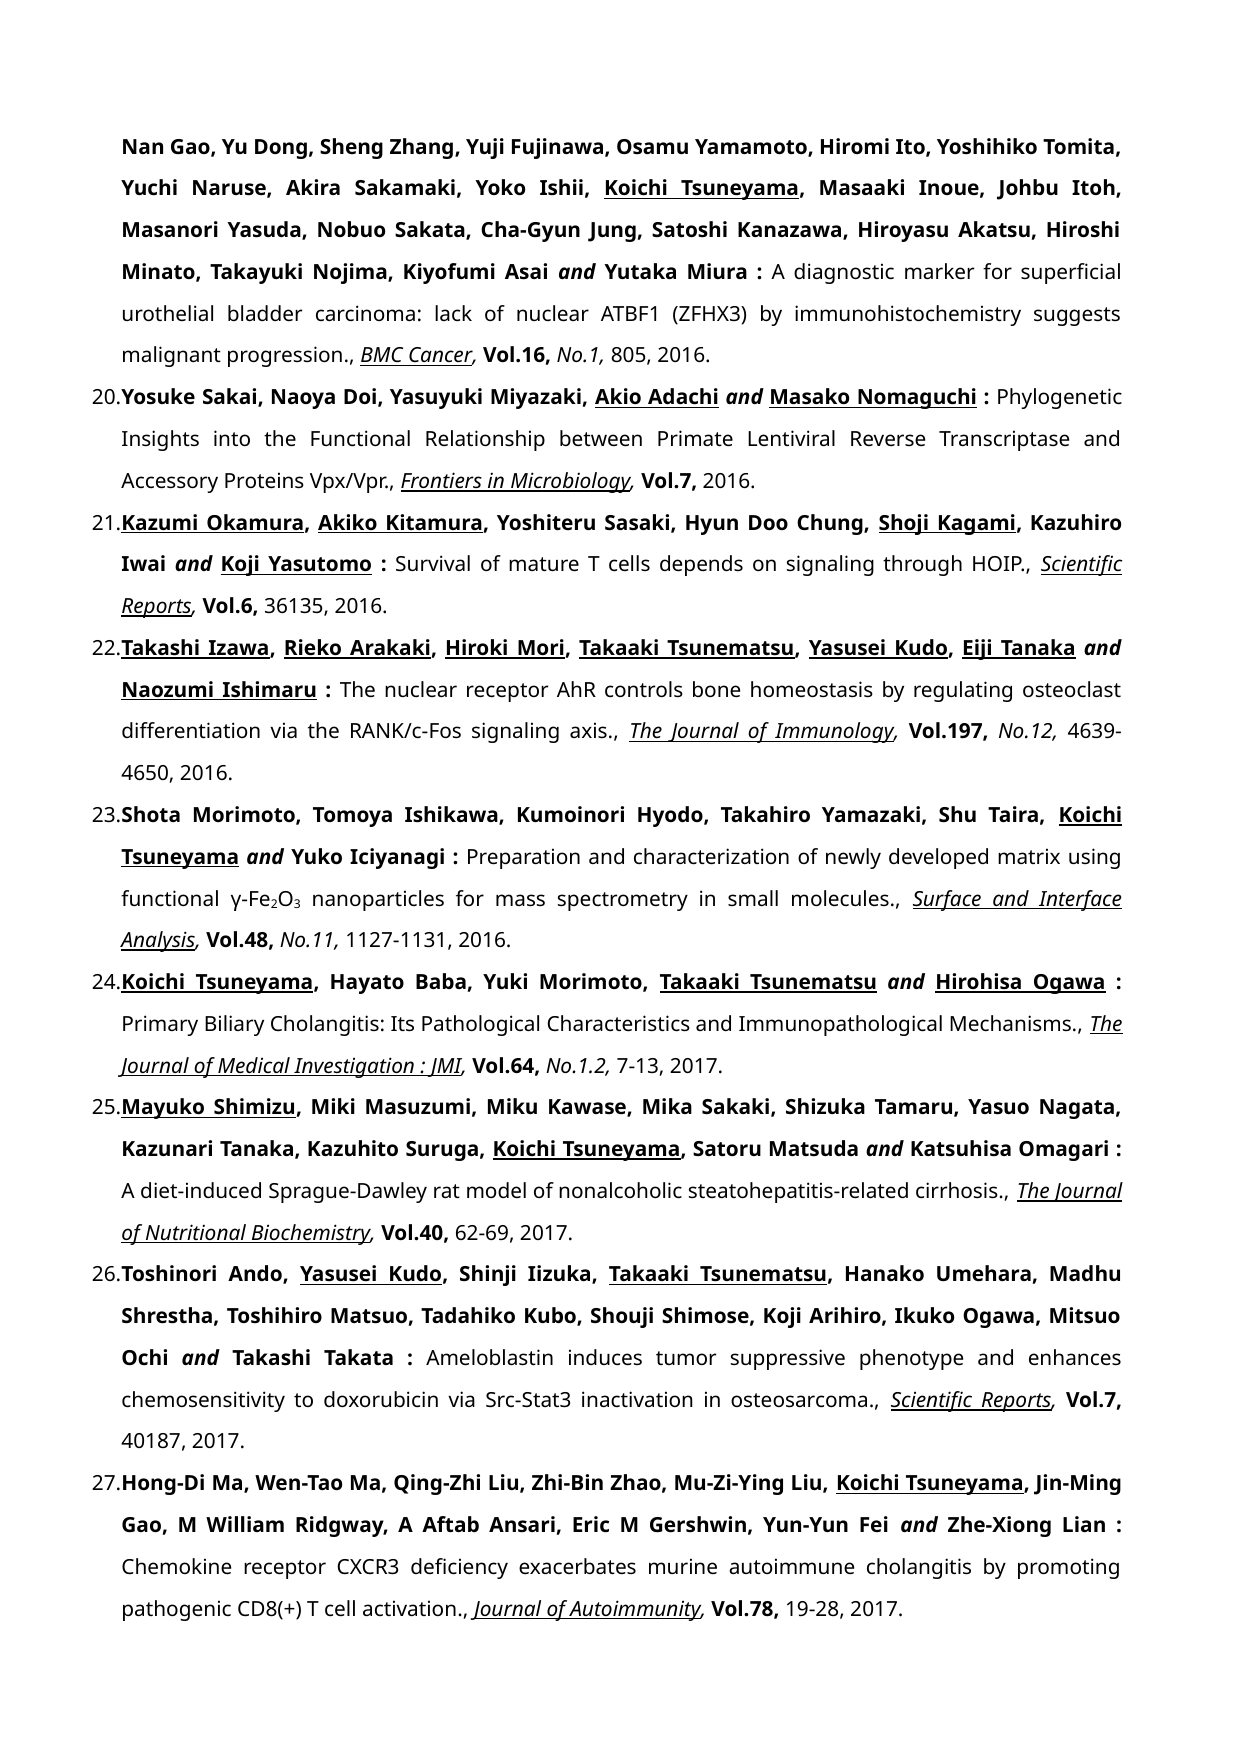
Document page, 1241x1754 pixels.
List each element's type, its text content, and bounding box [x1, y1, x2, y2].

list Takashi Izawa, Rieko Arakaki, Hiroki Mori, Takaaki Tsunematsu, Yasusei Kudo, Eiji Tanaka and Naozumi Ishimaru : The nuclear receptor AhR controls bone homeostasis by regulating osteoclast differentiation via the RANK/c-Fos signaling axis., The Journal of Immunology, Vol.197, No.12, 4639-4650, 2016. [92, 626, 1122, 793]
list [92, 125, 1122, 376]
list Koichi Tsuneyama, Hayato Baba, Yuki Morimoto, Takaaki Tsunematsu and Hirohisa Ogawa : Primary Biliary Cholangitis: Its Pathological Characteristics and Immunopathological Mechanisms., The Journal of Medical Investigation : JMI, Vol.64, No.1.2, 7-13, 2017. [92, 961, 1122, 1086]
list Toshinori Ando, Yasusei Kudo, Shinji Iizuka, Takaaki Tsunematsu, Hanako Umehara, Madhu Shrestha, Toshihiro Matsuo, Tadahiko Kubo, Shouji Shimose, Koji Arihiro, Ikuko Ogawa, Mitsuo Ochi and Takashi Takata : Ameloblastin induces tumor suppressive phenotype and enhances chemosensitivity to doxorubicin via Src-Stat3 inactivation in osteosarcoma., Scientific Reports, Vol.7, 40187, 2017. [92, 1253, 1122, 1462]
list Hong-Di Ma, Wen-Tao Ma, Qing-Zhi Liu, Zhi-Bin Zhao, Mu-Zi-Ying Liu, Koichi Tsuneyama, Jin-Ming Gao, M William Ridgway, A Aftab Ansari, Eric M Gershwin, Yun-Yun Fei and Zhe-Xiong Lian : Chemokine receptor CXCR3 deficiency exacerbates murine autoimmune cholangitis by promoting pathogenic CD8(+) T cell activation., Journal of Autoimmunity, Vol.78, 19-28, 2017. [92, 1462, 1122, 1629]
list Mayuko Shimizu, Miki Masuzumi, Miku Kawase, Mika Sakaki, Shizuka Tamaru, Yasuo Nagata, Kazunari Tanaka, Kazuhito Suruga, Koichi Tsuneyama, Satoru Matsuda and Katsuhisa Omagari : A diet-induced Sprague-Dawley rat model of nonalcoholic steatohepatitis-related cirrhosis., The Journal of Nutritional Biochemistry, Vol.40, 62-69, 2017. [92, 1086, 1122, 1253]
list Kazumi Okamura, Akiko Kitamura, Yoshiteru Sasaki, Hyun Doo Chung, Shoji Kagami, Kazuhiro Iwai and Koji Yasutomo : Survival of mature T cells depends on signaling through HOIP., Scientific Reports, Vol.6, 36135, 2016. [92, 501, 1122, 626]
list Yosuke Sakai, Naoya Doi, Yasuyuki Miyazaki, Akio Adachi and Masako Nomaguchi : Phylogenetic Insights into the Functional Relationship between Primate Lentiviral Reverse Transcriptase and Accessory Proteins Vpx/Vpr., Frontiers in Microbiology, Vol.7, 2016. [92, 376, 1122, 501]
list Shota Morimoto, Tomoya Ishikawa, Kumoinori Hyodo, Takahiro Yamazaki, Shu Taira, Koichi Tsuneyama and Yuko Iciyanagi : Preparation and characterization of newly developed matrix using functional γ-Fe2O3 nanoparticles for mass spectrometry in small molecules., Surface and Interface Analysis, Vol.48, No.11, 1127-1131, 2016. [92, 793, 1122, 961]
